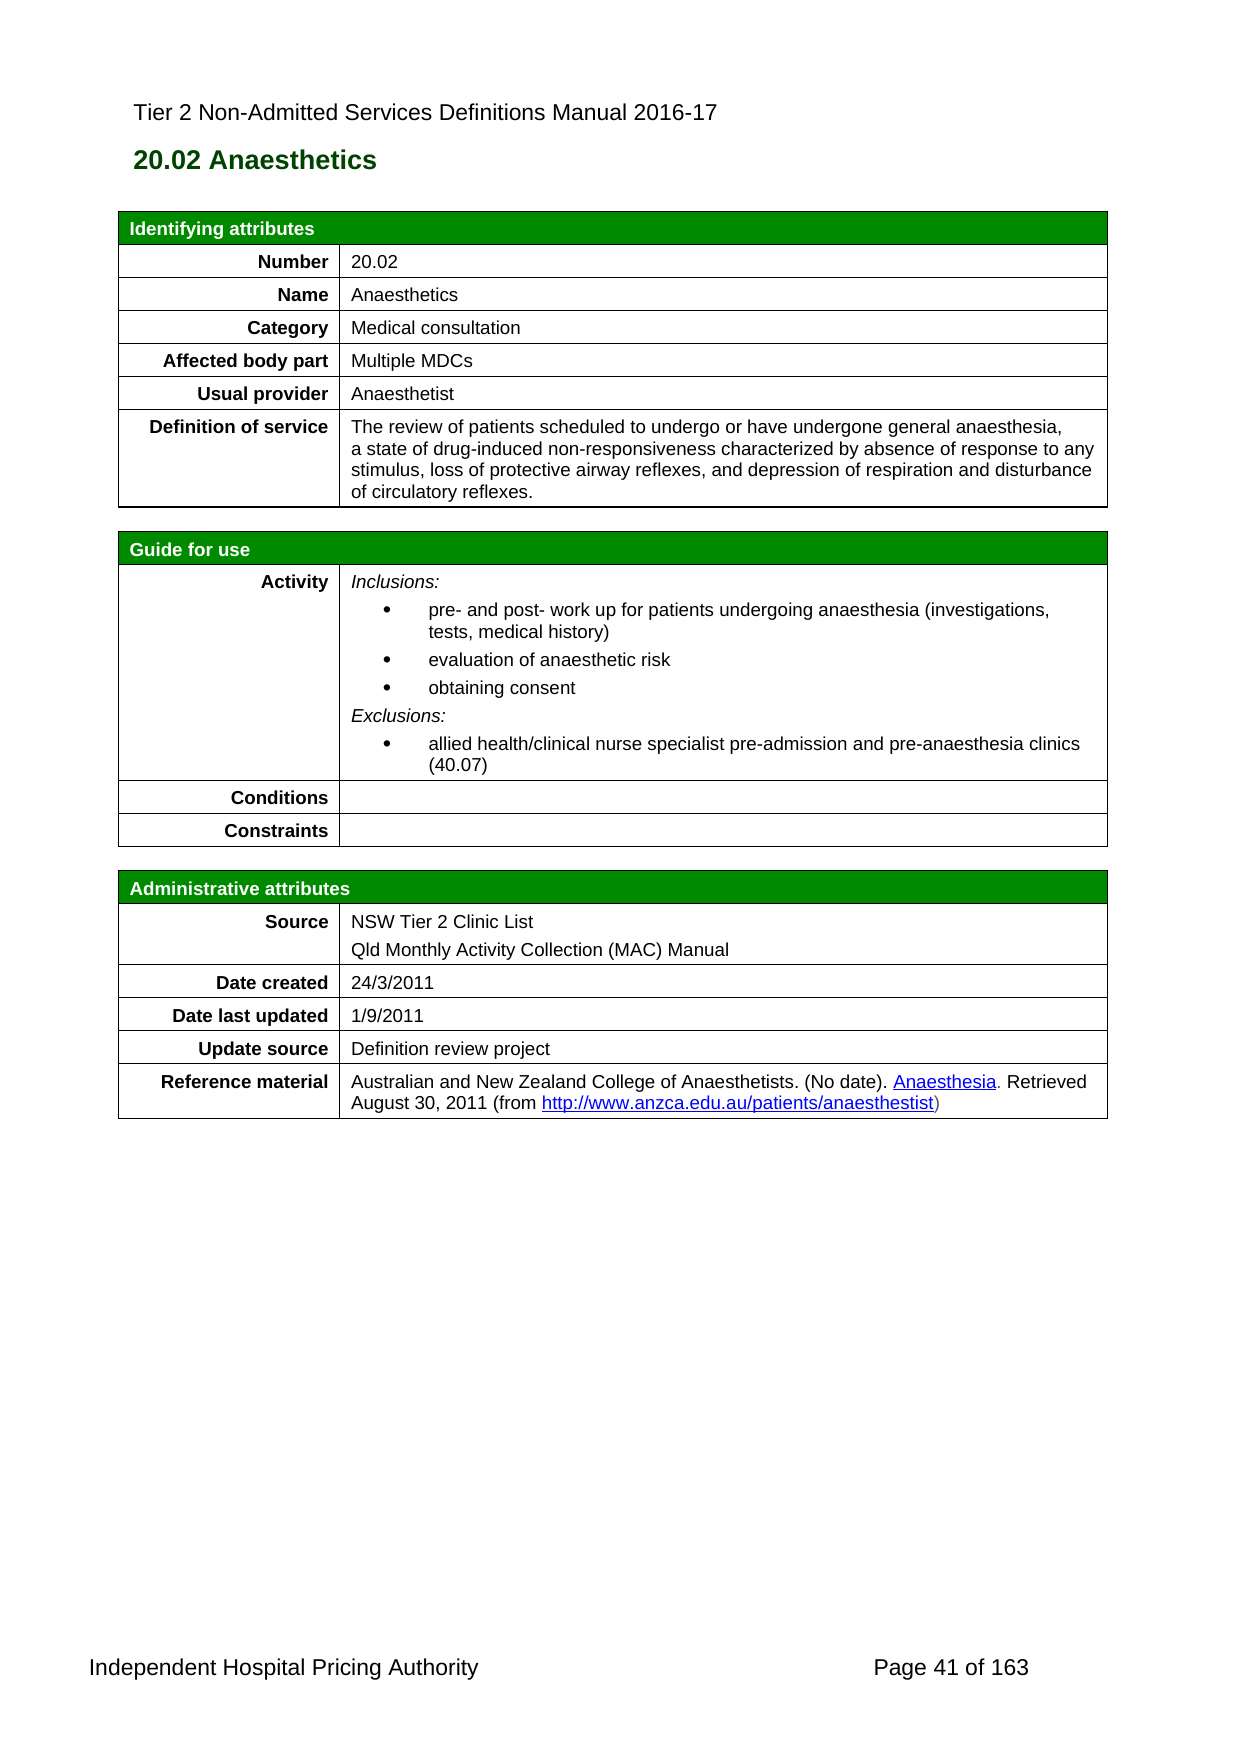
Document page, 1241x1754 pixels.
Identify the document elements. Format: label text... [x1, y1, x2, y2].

table_cell Number [119, 245, 339, 277]
subtitle 20.02 Anaesthetics [133, 144, 1152, 206]
table_header Guide for use [119, 532, 1107, 564]
table_header Identifying attributes [119, 212, 1107, 244]
table_cell Definition review project [340, 1031, 1107, 1063]
table_cell 1/9/2011 [340, 998, 1107, 1030]
table_cell Name [119, 278, 339, 310]
table_cell [340, 781, 1107, 813]
table_cell [340, 814, 1107, 846]
table_cell Activity [119, 565, 339, 780]
table_cell Definition of service [119, 410, 339, 506]
table_cell 24/3/2011 [340, 965, 1107, 997]
table_cell NSW Tier 2 Clinic List Qld Monthly Activity Collection (MAC) Manual [340, 904, 1107, 964]
table_cell The review of patients scheduled to undergo or have undergone general anaesthesia, a state of drug-induced non-responsiveness characterized by absence of response to any stimulus, loss of protective airway reflexes, and depression of respiration and disturbance of circulatory reflexes. [340, 410, 1107, 506]
table_cell Inclusions: pre- and post- work up for patients undergoing anaesthesia (investigations, tests, medical history) evaluation of anaesthetic risk obtaining consent Exclusions: allied health/clinical nurse specialist pre-admission and pre-anaesthesia clinics (40.07) [340, 565, 1107, 780]
table_cell Anaesthetist [340, 377, 1107, 409]
table_cell Date created [119, 965, 339, 997]
table_cell 20.02 [340, 245, 1107, 277]
table_cell Affected body part [119, 344, 339, 376]
table_cell Anaesthetics [340, 278, 1107, 310]
table_cell Reference material [119, 1064, 339, 1118]
table_cell Multiple MDCs [340, 344, 1107, 376]
table_cell Date last updated [119, 998, 339, 1030]
table_cell Source [119, 904, 339, 964]
table_cell Medical consultation [340, 311, 1107, 343]
table_cell Conditions [119, 781, 339, 813]
table_cell Constraints [119, 814, 339, 846]
table_cell Update source [119, 1031, 339, 1063]
table_header Administrative attributes [119, 871, 1107, 903]
table_cell Australian and New Zealand College of Anaesthetists. (No date). Anaesthesia. Retrieved August 30, 2011 (from http://www.anzca.edu.au/patients/anaesthestist) [340, 1064, 1107, 1118]
table_cell Category [119, 311, 339, 343]
table_cell Usual provider [119, 377, 339, 409]
